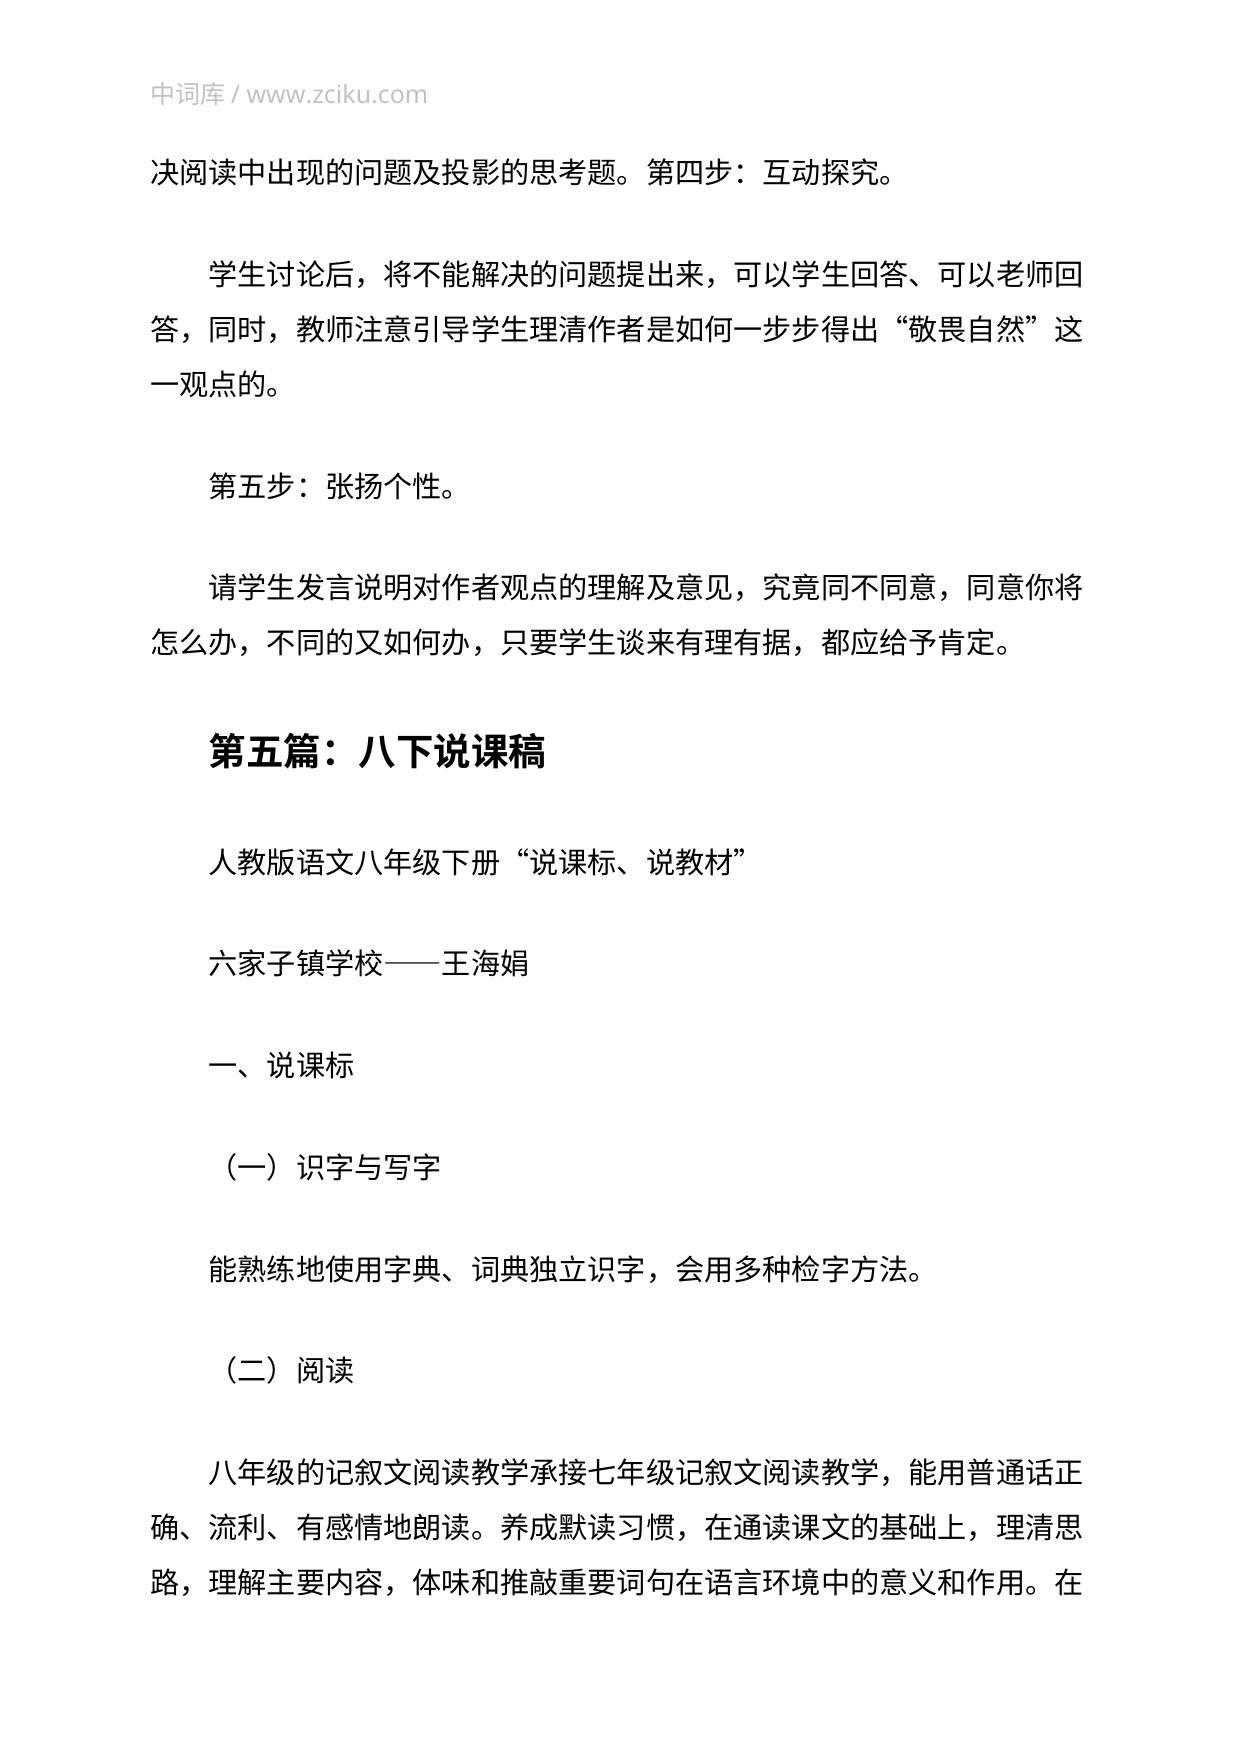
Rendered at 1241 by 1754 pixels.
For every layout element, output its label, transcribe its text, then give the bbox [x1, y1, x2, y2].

text 第五篇：八下说课稿 [150, 722, 1090, 776]
text 能熟练地使用字典、词典独立识字，会用多种检字方法。 [150, 1246, 1090, 1288]
text （二）阅读 [150, 1348, 1090, 1390]
text 第五步：张扬个性。 [150, 463, 1090, 506]
text 人教版语文八年级下册“说课标、说教材” [150, 839, 1090, 881]
text 学生讨论后，将不能解决的问题提出来，可以学生回答、可以老师回答，同时，教师注意引导学生理清作者是如何一步步得出“敬畏自然”这一观点的。 [150, 252, 1090, 404]
text 请学生发言说明对作者观点的理解及意见，究竟同不同意，同意你将怎么办，不同的又如何办，只要学生谈来有理有据，都应给予肯定。 [150, 565, 1090, 662]
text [150, 1450, 1090, 1602]
text 一、说课标 [150, 1043, 1090, 1085]
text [150, 150, 1090, 192]
text （一）识字与写字 [150, 1144, 1090, 1187]
text 六家子镇学校——王海娟 [150, 941, 1090, 983]
